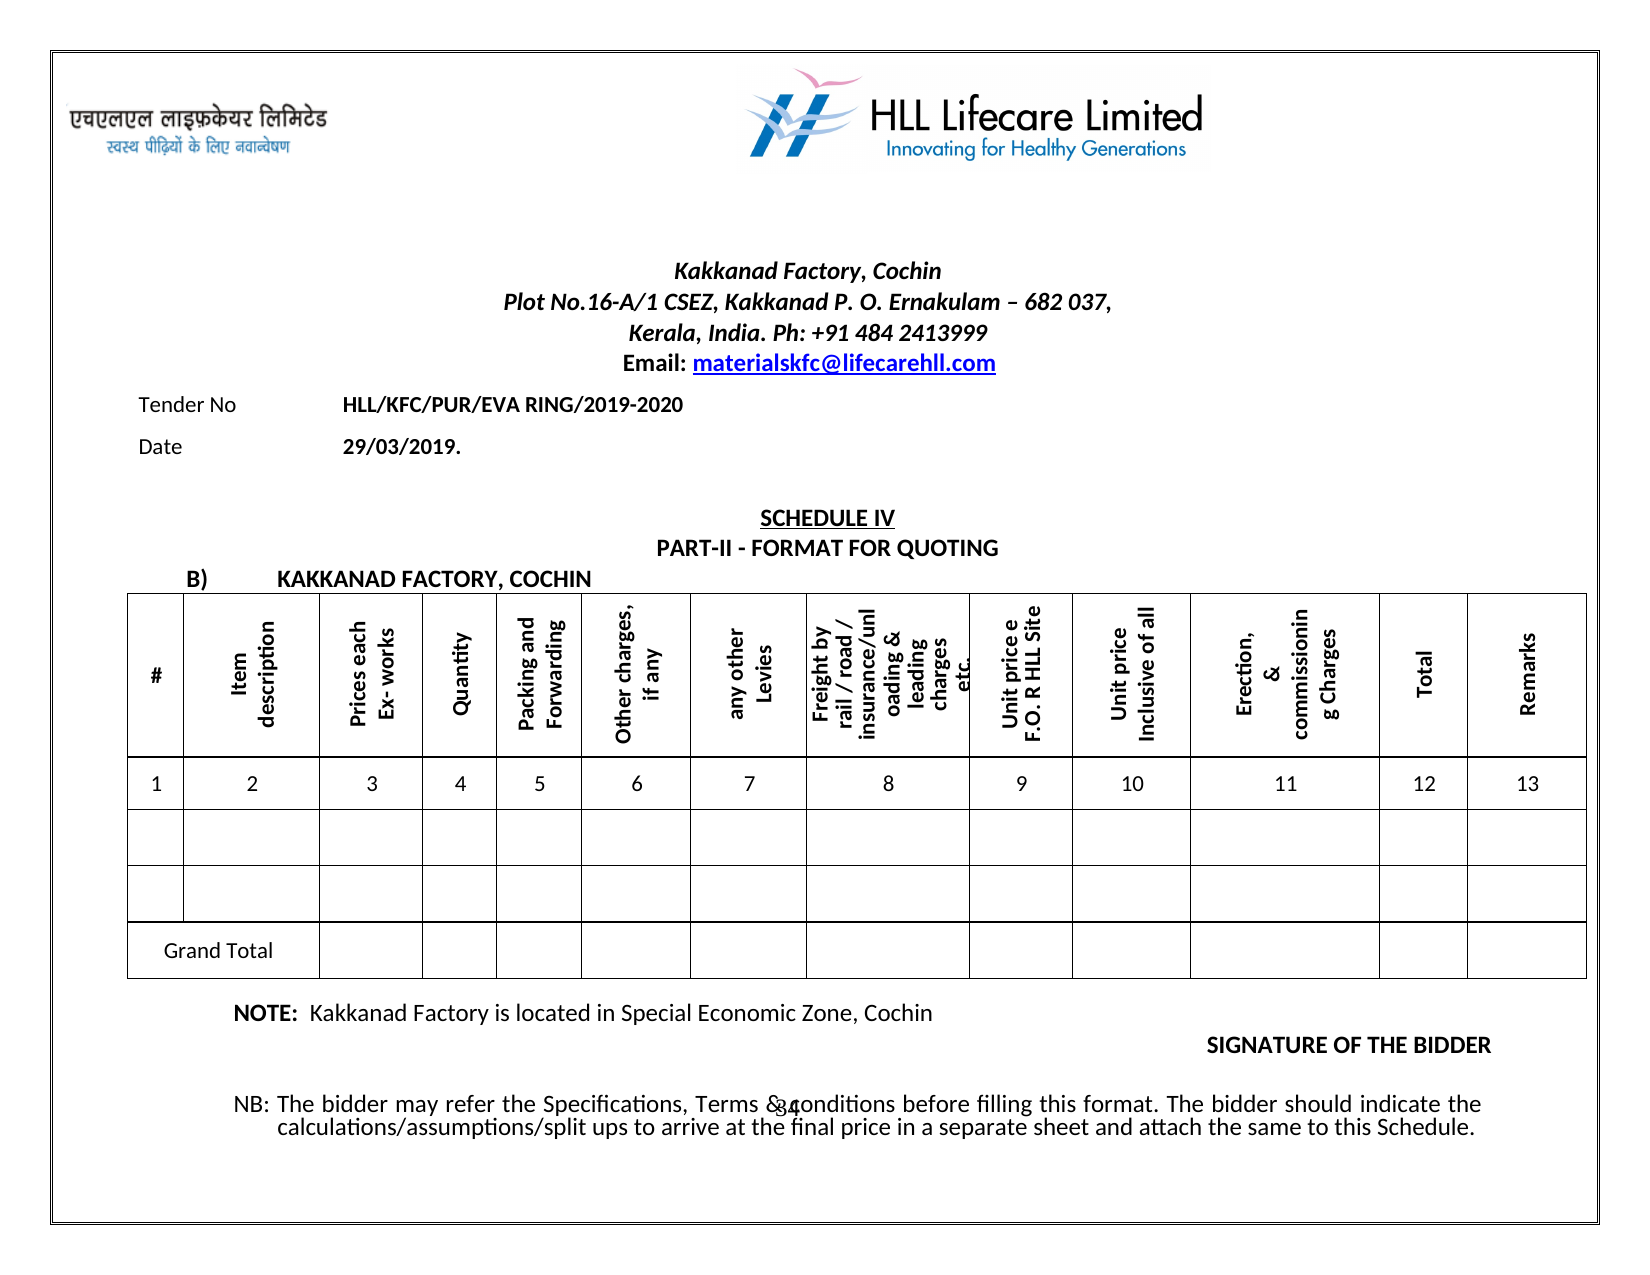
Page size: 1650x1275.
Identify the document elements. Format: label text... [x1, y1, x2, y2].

text NOTE: Kakkanad Factory is located in Special Economic Zone, Cochin [233, 1002, 1492, 1025]
table_cell [691, 810, 806, 865]
table_cell 6 [582, 758, 690, 809]
table_cell 5 [497, 758, 581, 809]
table_cell [1073, 923, 1190, 978]
table_cell [423, 923, 496, 978]
table_header Unit price Inclusive of all [1073, 594, 1190, 756]
table_header Quantity [423, 594, 496, 756]
text Signature of the bidder [186, 1029, 1492, 1059]
table_cell [497, 866, 581, 921]
table_cell [807, 923, 969, 978]
table_cell 4 [423, 758, 496, 809]
table_cell [423, 866, 496, 921]
table_header Erection, & commissioning Charges [1191, 594, 1379, 756]
table_cell [1468, 923, 1586, 978]
table_cell [970, 810, 1072, 865]
text SCHEDULE IV [171, 502, 1484, 532]
table_cell [691, 923, 806, 978]
table_cell 2 [184, 758, 319, 809]
table_header Total [1380, 594, 1467, 756]
table_cell 7 [691, 758, 806, 809]
table_cell 9 [970, 758, 1072, 809]
table_cell [1380, 923, 1467, 978]
picture [736, 64, 1211, 174]
table_cell [1468, 810, 1586, 865]
table_cell [320, 923, 422, 978]
table_cell [320, 866, 422, 921]
table_cell 10 [1073, 758, 1190, 809]
table_cell [128, 866, 183, 921]
table_header Prices each Ex- works [320, 594, 422, 756]
table_cell 8 [807, 758, 969, 809]
table_cell [184, 866, 319, 921]
table_cell Grand Total [128, 923, 319, 978]
text B) KAKKANAD FACTORY, COCHIN [186, 563, 1484, 593]
table_cell 13 [1468, 758, 1586, 809]
table_cell 12 [1380, 758, 1467, 809]
table_cell [128, 810, 183, 865]
table_cell [1468, 866, 1586, 921]
table_cell 1 [128, 758, 183, 809]
table_cell [320, 810, 422, 865]
table_cell [1191, 810, 1379, 865]
table_header Packing and Forwarding [497, 594, 581, 756]
table_cell [582, 866, 690, 921]
table_header # [128, 594, 183, 756]
table_cell [1191, 923, 1379, 978]
table_cell [807, 866, 969, 921]
table_cell [1380, 866, 1467, 921]
table_cell [691, 866, 806, 921]
table_cell [582, 810, 690, 865]
table_cell 3 [320, 758, 422, 809]
text NB: The bidder may refer the Specifications, Terms & conditions before filling this format. The bidder should indicate the calculations/assumptions/split ups to arrive at the final price in a separate sheet and attach the same to this Schedule. [233, 1092, 1492, 1139]
table_cell [497, 810, 581, 865]
table_cell [497, 923, 581, 978]
table_cell [970, 866, 1072, 921]
table_cell 11 [1191, 758, 1379, 809]
table_header Unit price e F.O. R HLL Site [970, 594, 1072, 756]
table_header any other Levies [691, 594, 806, 756]
table_cell [807, 810, 969, 865]
table_cell [184, 810, 319, 865]
table_cell [970, 923, 1072, 978]
text PART-II - FORMAT FOR QUOTING [171, 532, 1484, 563]
table_cell [1073, 866, 1190, 921]
table_header Remarks [1468, 594, 1586, 756]
table_cell [1191, 866, 1379, 921]
table_header Other charges, if any [582, 594, 690, 756]
table_header Item description [184, 594, 319, 756]
table_cell [1073, 810, 1190, 865]
table_header Freight by rail / road / insurance/unloading & leading charges etc. [807, 594, 969, 756]
picture [66, 99, 349, 169]
table_cell [1380, 810, 1467, 865]
table_cell [582, 923, 690, 978]
table_cell [423, 810, 496, 865]
